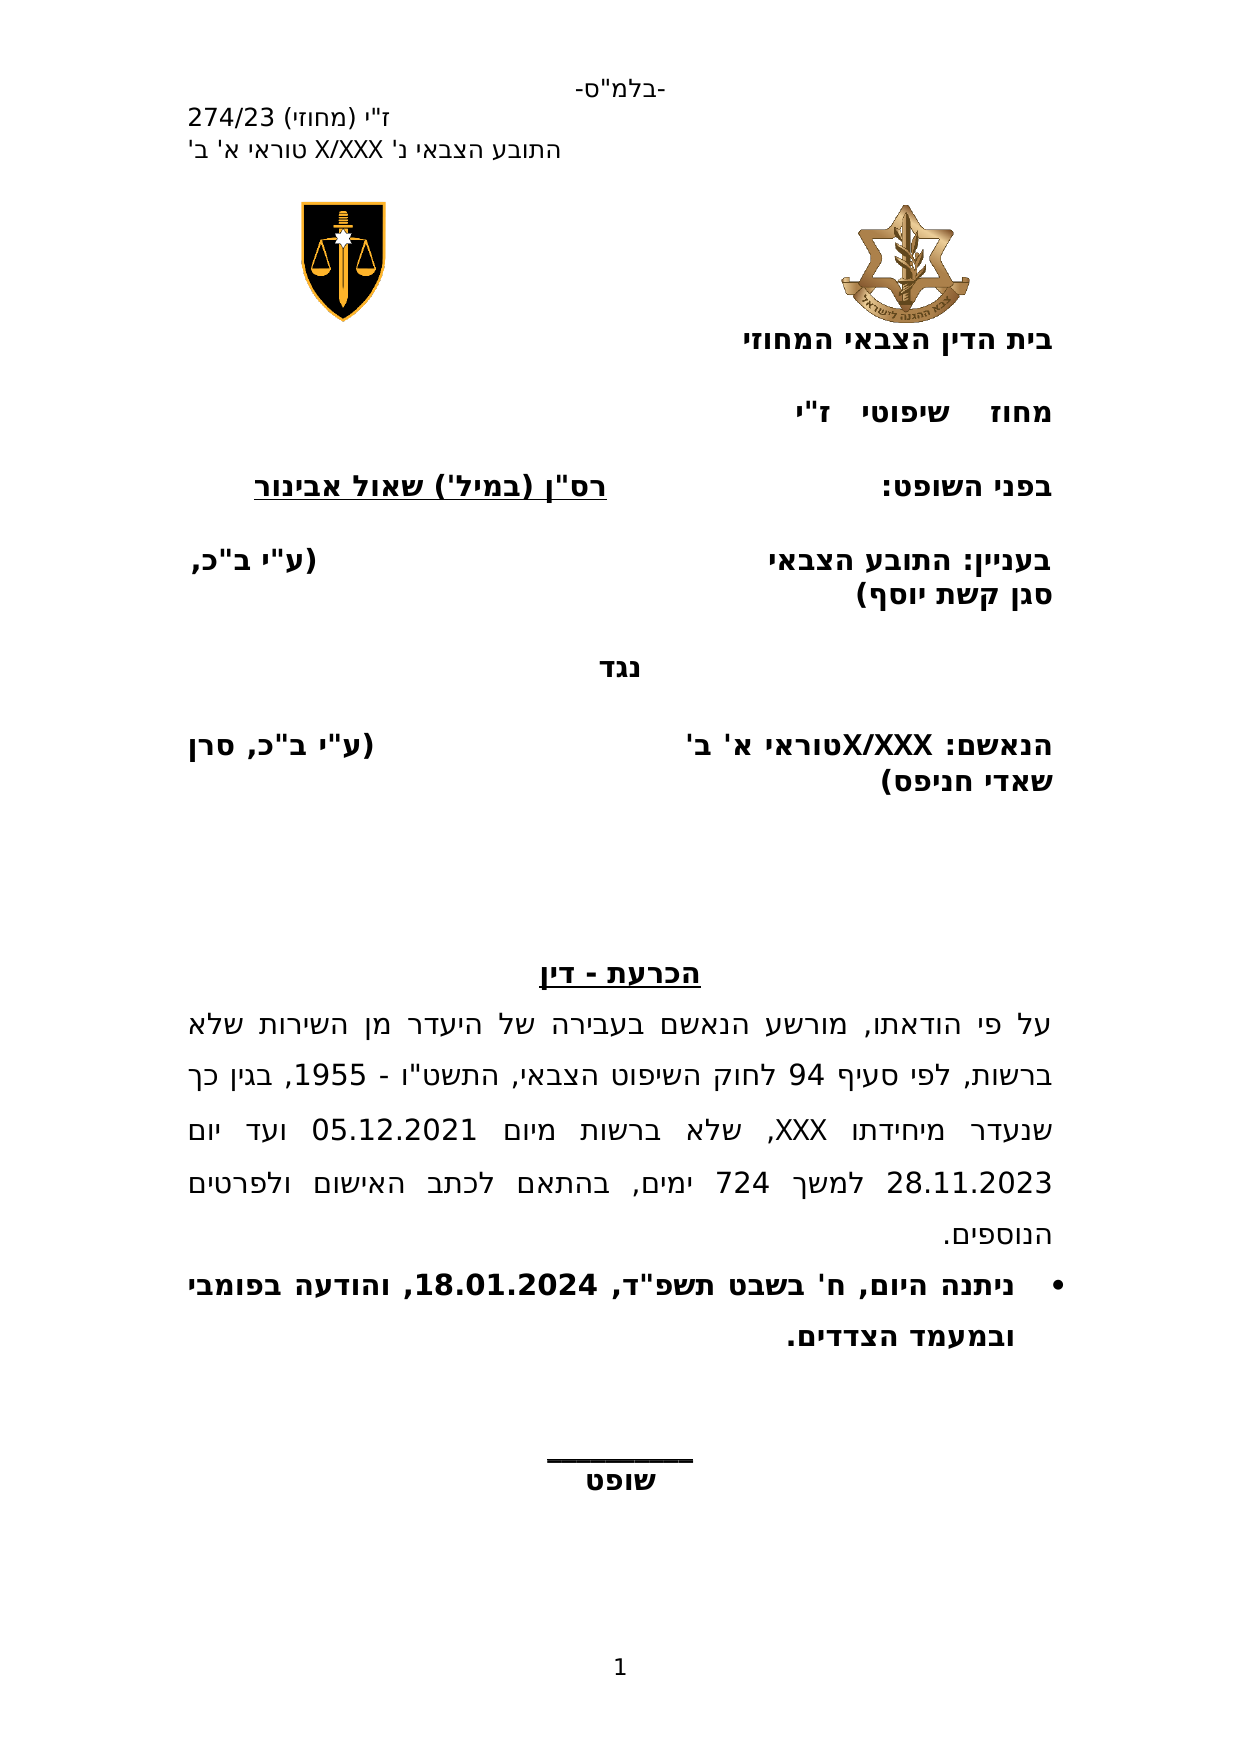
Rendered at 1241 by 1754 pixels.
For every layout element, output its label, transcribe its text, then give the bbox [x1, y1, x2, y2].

text נגד [187, 651, 1053, 685]
text מחוז שיפוטי ז"י [187, 396, 1053, 430]
picture [841, 205, 970, 323]
text בית הדין הצבאי המחוזי [187, 322, 1053, 356]
text __________ [187, 1429, 1053, 1463]
picture [298, 200, 388, 323]
text בפני השופט: רס"ן (במיל') שאול אבינור [187, 469, 1053, 503]
list ניתנה היום, ח' בשבט תשפ"ד, 18.01.2024, והודעה בפומבי ובמעמד הצדדים. [187, 1268, 1053, 1353]
text בעניין: התובע הצבאי (ע"י ב"כ, סגן קשת יוסף) [187, 543, 1053, 611]
text שופט [187, 1463, 1053, 1497]
text על פי הודאתו, מורשע הנאשם בעבירה של היעדר מן השירות שלא ברשות, לפי סעיף 94 לחוק השיפוט הצבאי, התשט"ו - 1955, בגין כך שנעדר מיחידתו XXX, שלא ברשות מיום 05.12.2021 ועד יום 28.11.2023 למשך 724 ימים, בהתאם לכתב האישום ולפרטים הנוספים. [187, 1008, 1053, 1251]
text הכרעת - דין [187, 957, 1053, 991]
text הנאשם: X/XXXטוראי א' ב' (ע"י ב"כ, סרן שאדי חניפס) [187, 724, 1053, 798]
